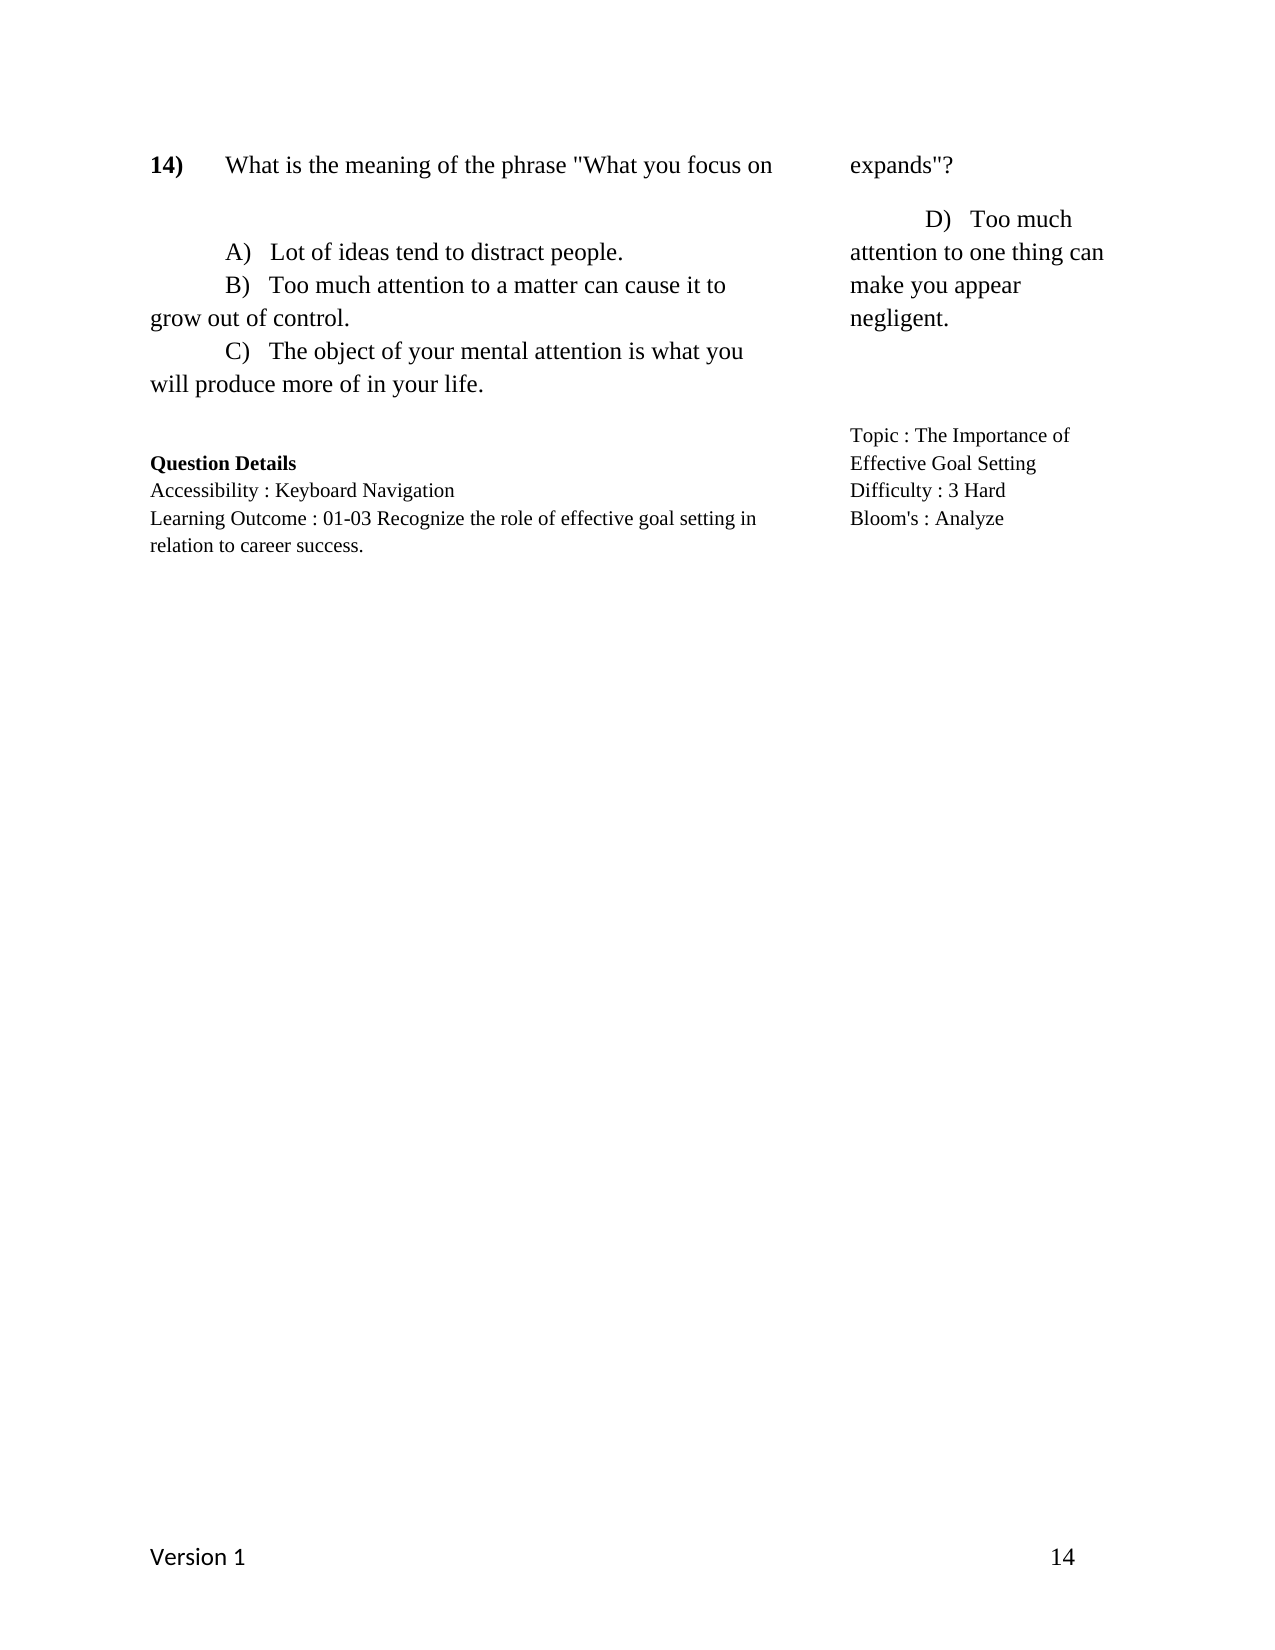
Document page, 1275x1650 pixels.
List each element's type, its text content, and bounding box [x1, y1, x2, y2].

text Question Details Accessibility : Keyboard Navigation Learning Outcome : 01-03 Recognize the role of effective goal setting in relation to career success. Topic : The Importance of Effective Goal Setting Difficulty : 3 Hard Bloom's : Analyze [850, 423, 1125, 530]
text A) Lot of ideas tend to distract people. B) Too much attention to a matter can cause it to grow out of control. C) The object of your mental attention is what you will produce more of in your life. D) Too much attention to one thing can make you appear negligent. [850, 204, 1125, 365]
text Question Details Accessibility : Keyboard Navigation Learning Outcome : 01-03 Recognize the role of effective goal setting in relation to career success. Topic : The Importance of Effective Goal Setting Difficulty : 3 Hard Bloom's : Analyze [150, 423, 775, 557]
text 14) What is the meaning of the phrase "What you focus on expands"? [850, 150, 1125, 179]
text 14) What is the meaning of the phrase "What you focus on expands"? [150, 150, 775, 179]
text A) Lot of ideas tend to distract people. B) Too much attention to a matter can cause it to grow out of control. C) The object of your mental attention is what you will produce more of in your life. D) Too much attention to one thing can make you appear negligent. [150, 204, 775, 398]
